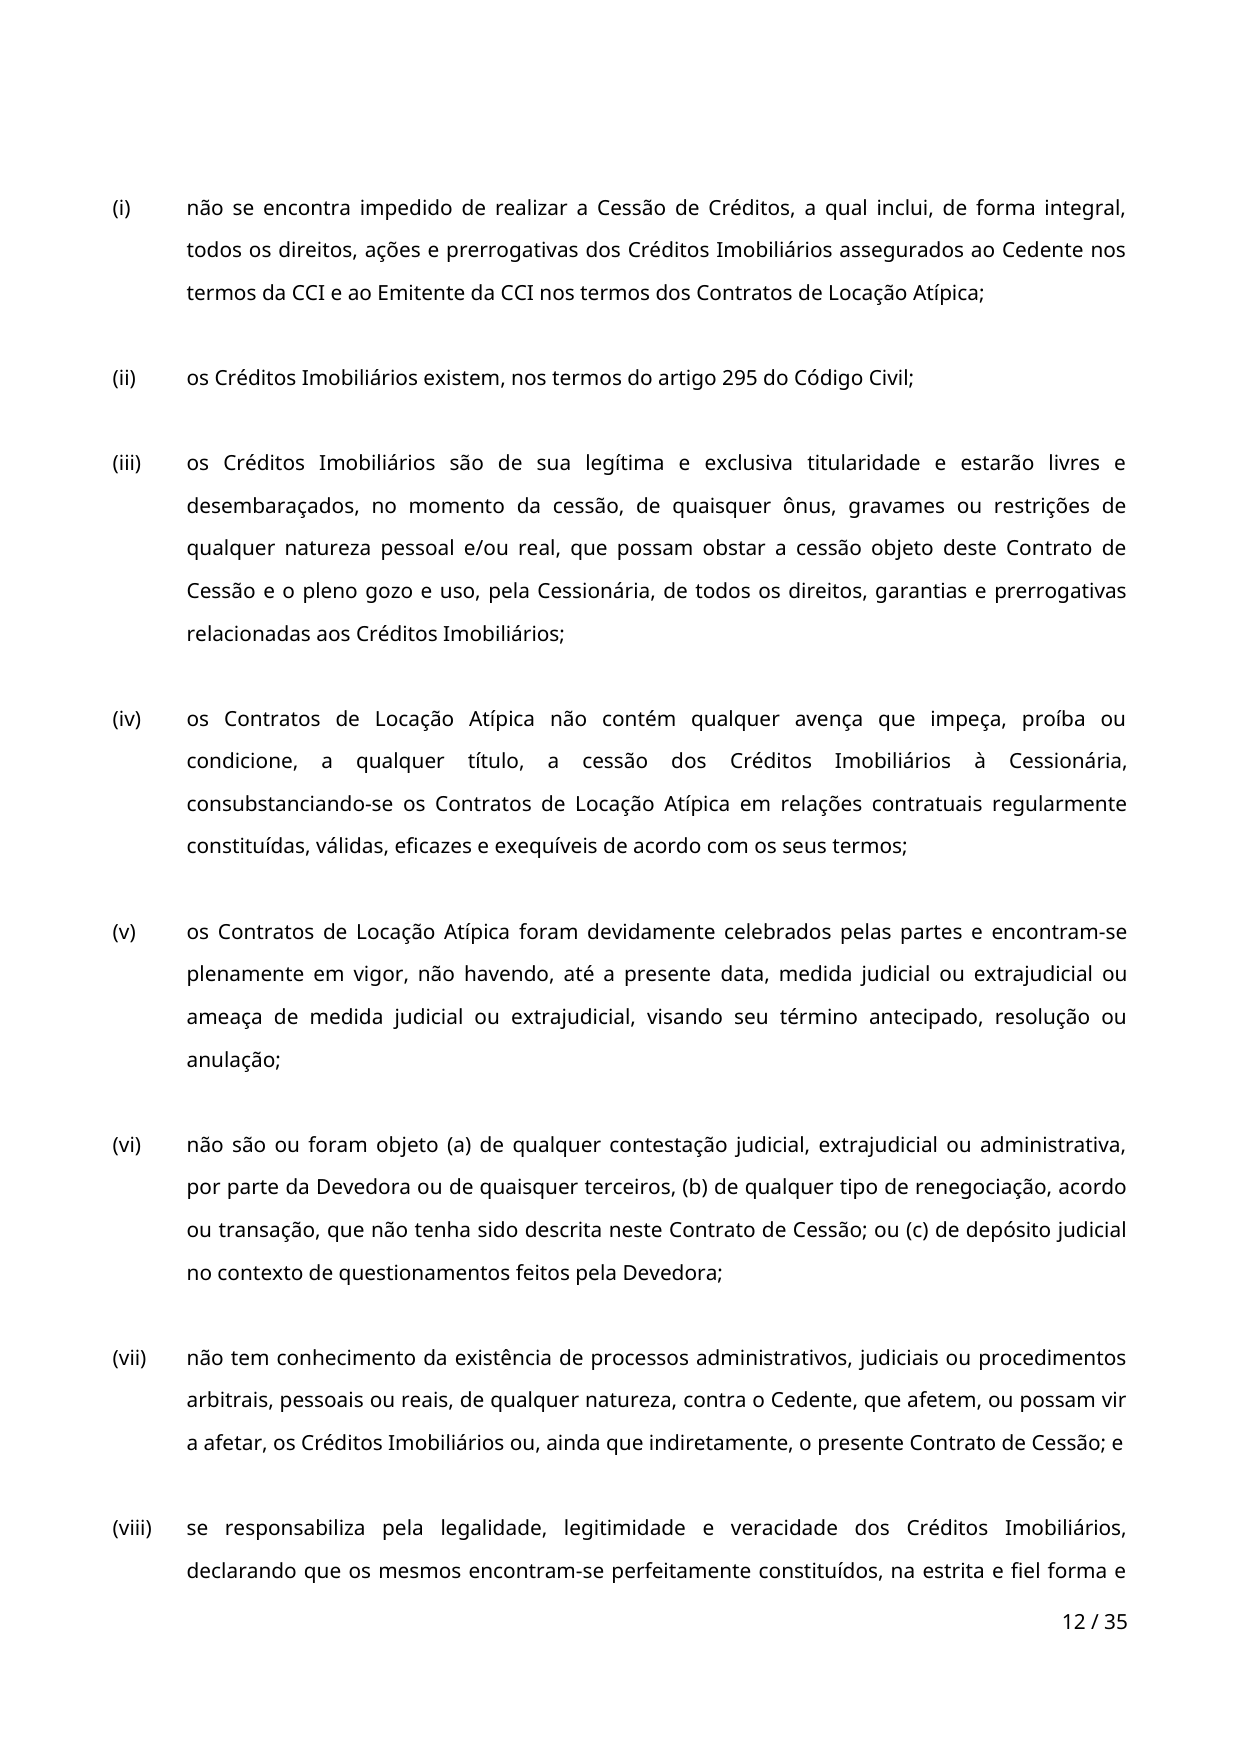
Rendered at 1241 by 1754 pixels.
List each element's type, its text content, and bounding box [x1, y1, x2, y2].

list os Contratos de Locação Atípica foram devidamente celebrados pelas partes e encontram-se plenamente em vigor, não havendo, até a presente data, medida judicial ou extrajudicial ou ameaça de medida judicial ou extrajudicial, visando seu término antecipado, resolução ou anulação; [112, 917, 1128, 1073]
list os Contratos de Locação Atípica não contém qualquer avença que impeça, proíba ou condicione, a qualquer título, a cessão dos Créditos Imobiliários à Cessionária, consubstanciando-se os Contratos de Locação Atípica em relações contratuais regularmente constituídas, válidas, eficazes e exequíveis de acordo com os seus termos; [112, 704, 1128, 860]
list não são ou foram objeto (a) de qualquer contestação judicial, extrajudicial ou administrativa, por parte da Devedora ou de quaisquer terceiros, (b) de qualquer tipo de renegociação, acordo ou transação, que não tenha sido descrita neste Contrato de Cessão; ou (c) de depósito judicial no contexto de questionamentos feitos pela Devedora; [112, 1130, 1128, 1286]
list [112, 1513, 1128, 1584]
list não se encontra impedido de realizar a Cessão de Créditos, a qual inclui, de forma integral, todos os direitos, ações e prerrogativas dos Créditos Imobiliários assegurados ao Cedente nos termos da CCI e ao Emitente da CCI nos termos dos Contratos de Locação Atípica; [112, 193, 1128, 306]
list os Créditos Imobiliários existem, nos termos do artigo 295 do Código Civil; [112, 363, 1128, 391]
list os Créditos Imobiliários são de sua legítima e exclusiva titularidade e estarão livres e desembaraçados, no momento da cessão, de quaisquer ônus, gravames ou restrições de qualquer natureza pessoal e/ou real, que possam obstar a cessão objeto deste Contrato de Cessão e o pleno gozo e uso, pela Cessionária, de todos os direitos, garantias e prerrogativas relacionadas aos Créditos Imobiliários; [112, 448, 1128, 647]
list não tem conhecimento da existência de processos administrativos, judiciais ou procedimentos arbitrais, pessoais ou reais, de qualquer natureza, contra o Cedente, que afetem, ou possam vir a afetar, os Créditos Imobiliários ou, ainda que indiretamente, o presente Contrato de Cessão; e [112, 1343, 1128, 1457]
